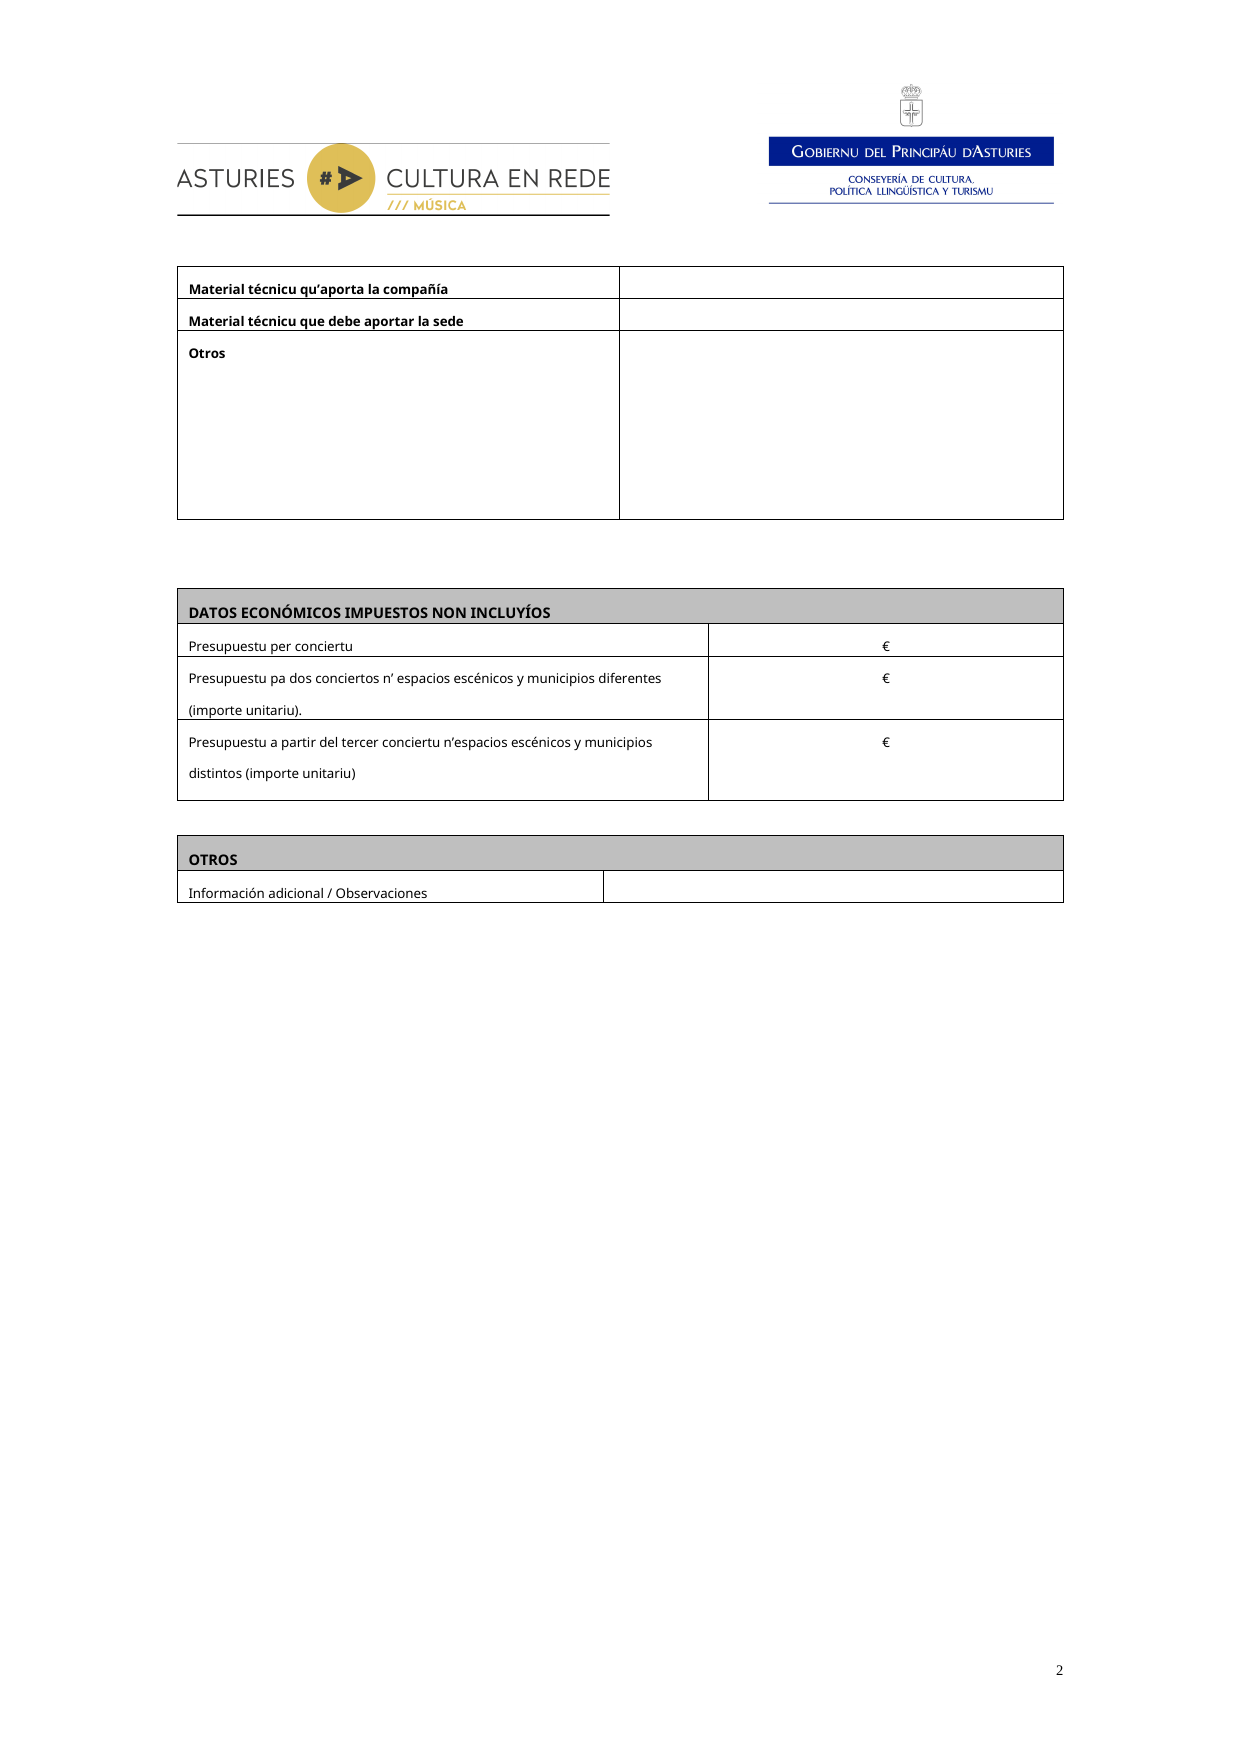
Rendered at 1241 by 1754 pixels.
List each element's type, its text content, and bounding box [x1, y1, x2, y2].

table_cell Otros [178, 331, 619, 519]
table_cell [620, 267, 1063, 298]
table_cell Material técnicu qu’aporta la compañía [178, 267, 619, 298]
table_cell [620, 331, 1063, 519]
table_cell € [709, 657, 1063, 719]
table_cell [604, 871, 1063, 902]
table_cell Presupuestu a partir del tercer conciertu n’espacios escénicos y municipios distintos (importe unitariu) [178, 720, 708, 800]
table_cell € [709, 720, 1063, 800]
picture [757, 75, 1064, 213]
picture [177, 143, 610, 216]
table_cell € [709, 624, 1063, 656]
table_cell Información adicional / Observaciones [178, 871, 603, 902]
table_cell Material técnicu que debe aportar la sede [178, 299, 619, 330]
table_cell [620, 299, 1063, 330]
table_header OTROS [178, 836, 1063, 870]
table_header DATOS ECONÓMICOS IMPUESTOS NON INCLUYÍOS [178, 589, 1063, 623]
table_cell Presupuestu pa dos conciertos n’ espacios escénicos y municipios diferentes (importe unitariu). [178, 657, 708, 719]
table_cell Presupuestu per conciertu [178, 624, 708, 656]
